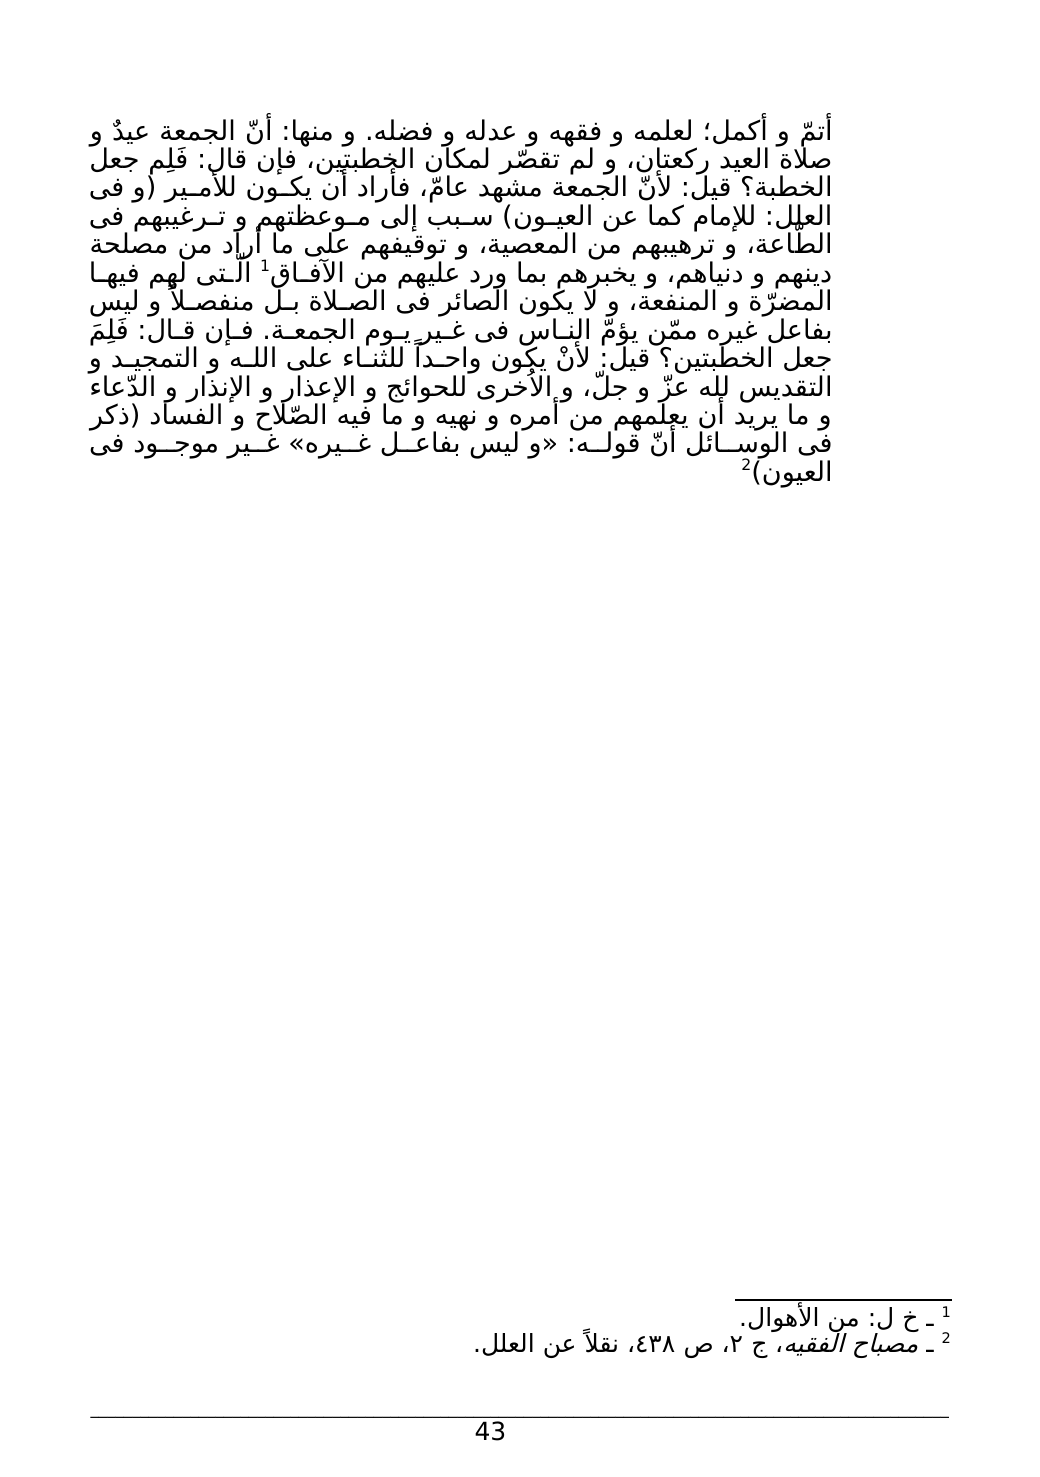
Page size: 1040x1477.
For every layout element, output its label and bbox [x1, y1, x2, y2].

text [89, 118, 833, 488]
